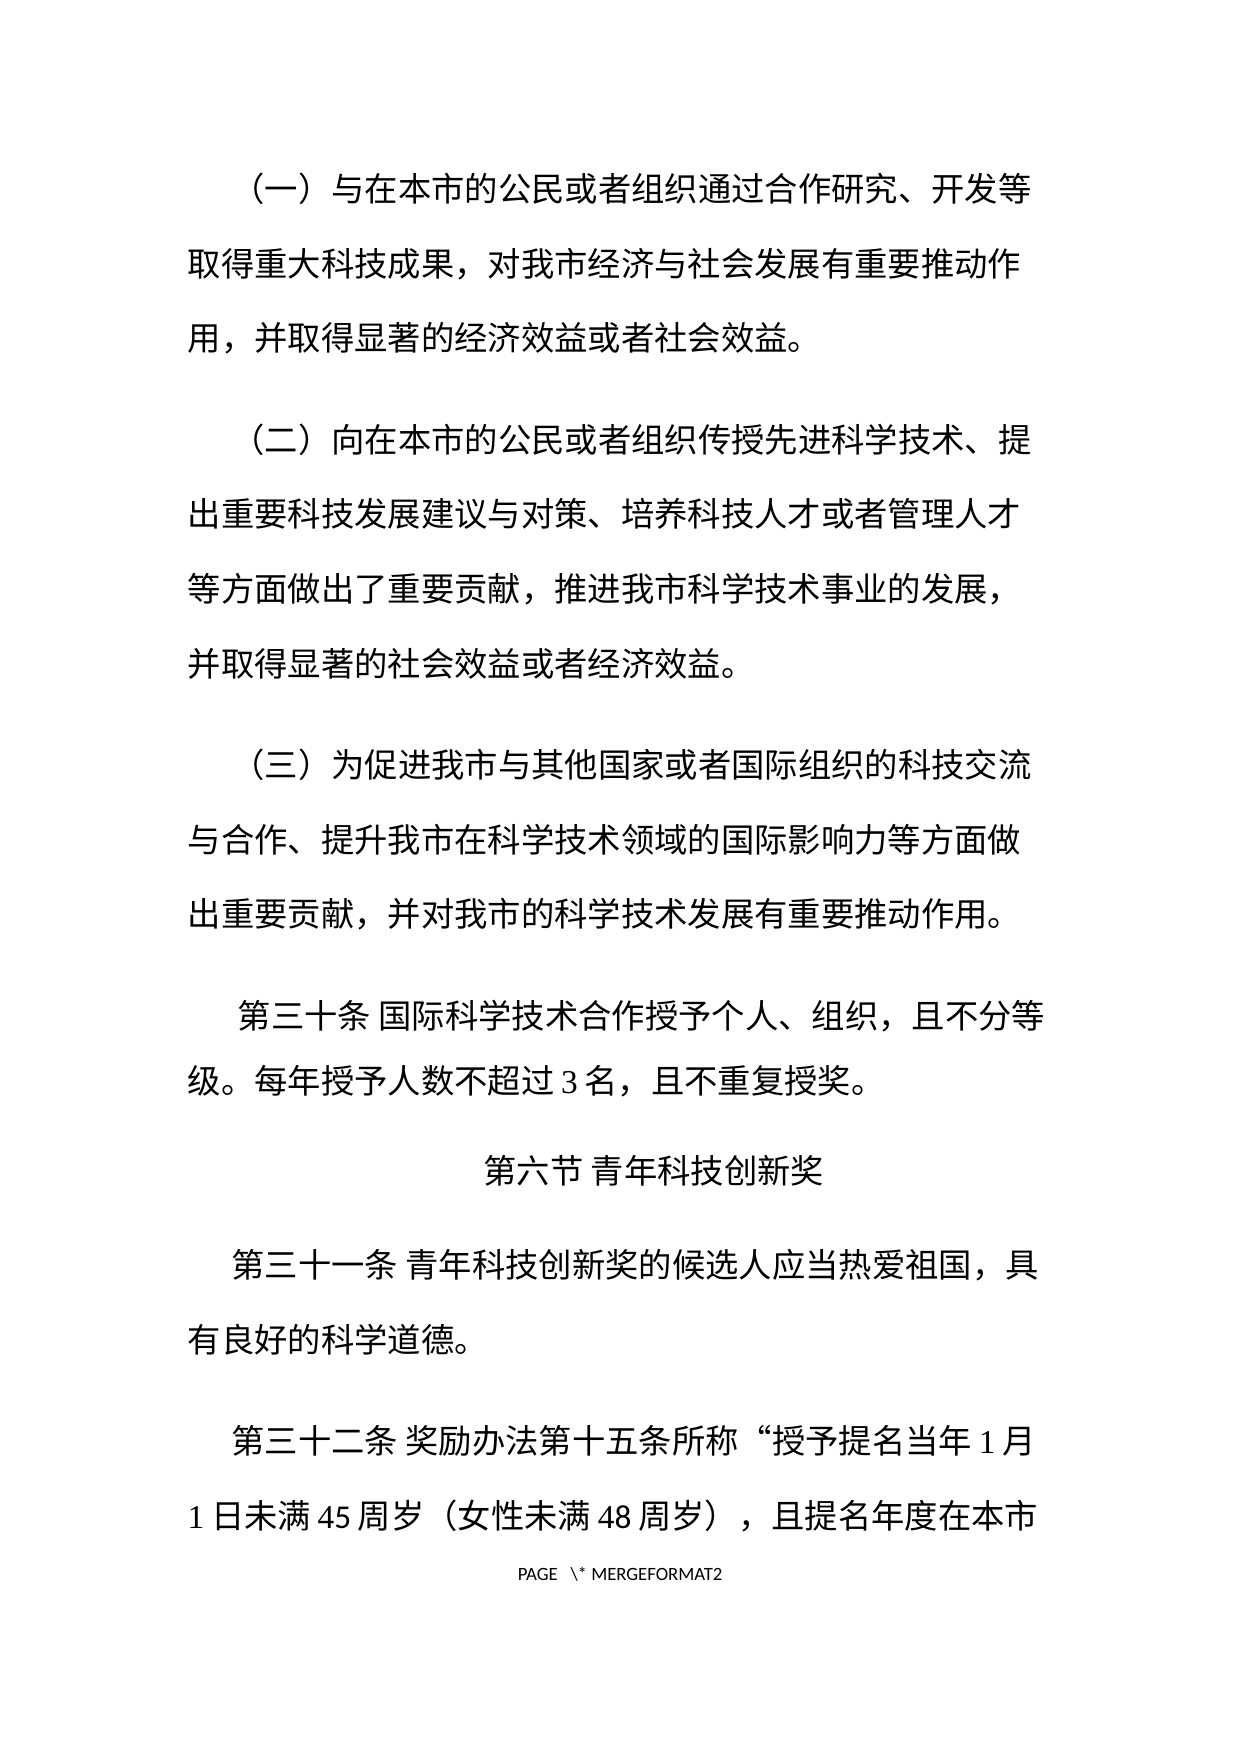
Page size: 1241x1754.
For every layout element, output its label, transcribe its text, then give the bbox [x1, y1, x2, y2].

text 第六节 青年科技创新奖 [187, 1136, 1053, 1201]
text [187, 1406, 1053, 1546]
text （二）向在本市的公民或者组织传授先进科学技术、提出重要科技发展建议与对策、培养科技人才或者管理人才等方面做出了重要贡献，推进我市科学技术事业的发展，并取得显著的社会效益或者经济效益。 [187, 405, 1053, 694]
text 第三十一条 青年科技创新奖的候选人应当热爱祖国，具有良好的科学道德。 [187, 1230, 1053, 1370]
text （一）与在本市的公民或者组织通过合作研究、开发等取得重大科技成果，对我市经济与社会发展有重要推动作用，并取得显著的经济效益或者社会效益。 [187, 154, 1053, 369]
text （三）为促进我市与其他国家或者国际组织的科技交流与合作、提升我市在科学技术领域的国际影响力等方面做出重要贡献，并对我市的科学技术发展有重要推动作用。 [187, 730, 1053, 945]
text 第三十条 国际科学技术合作授予个人、组织，且不分等级。每年授予人数不超过3名，且不重复授奖。 [187, 981, 1053, 1111]
